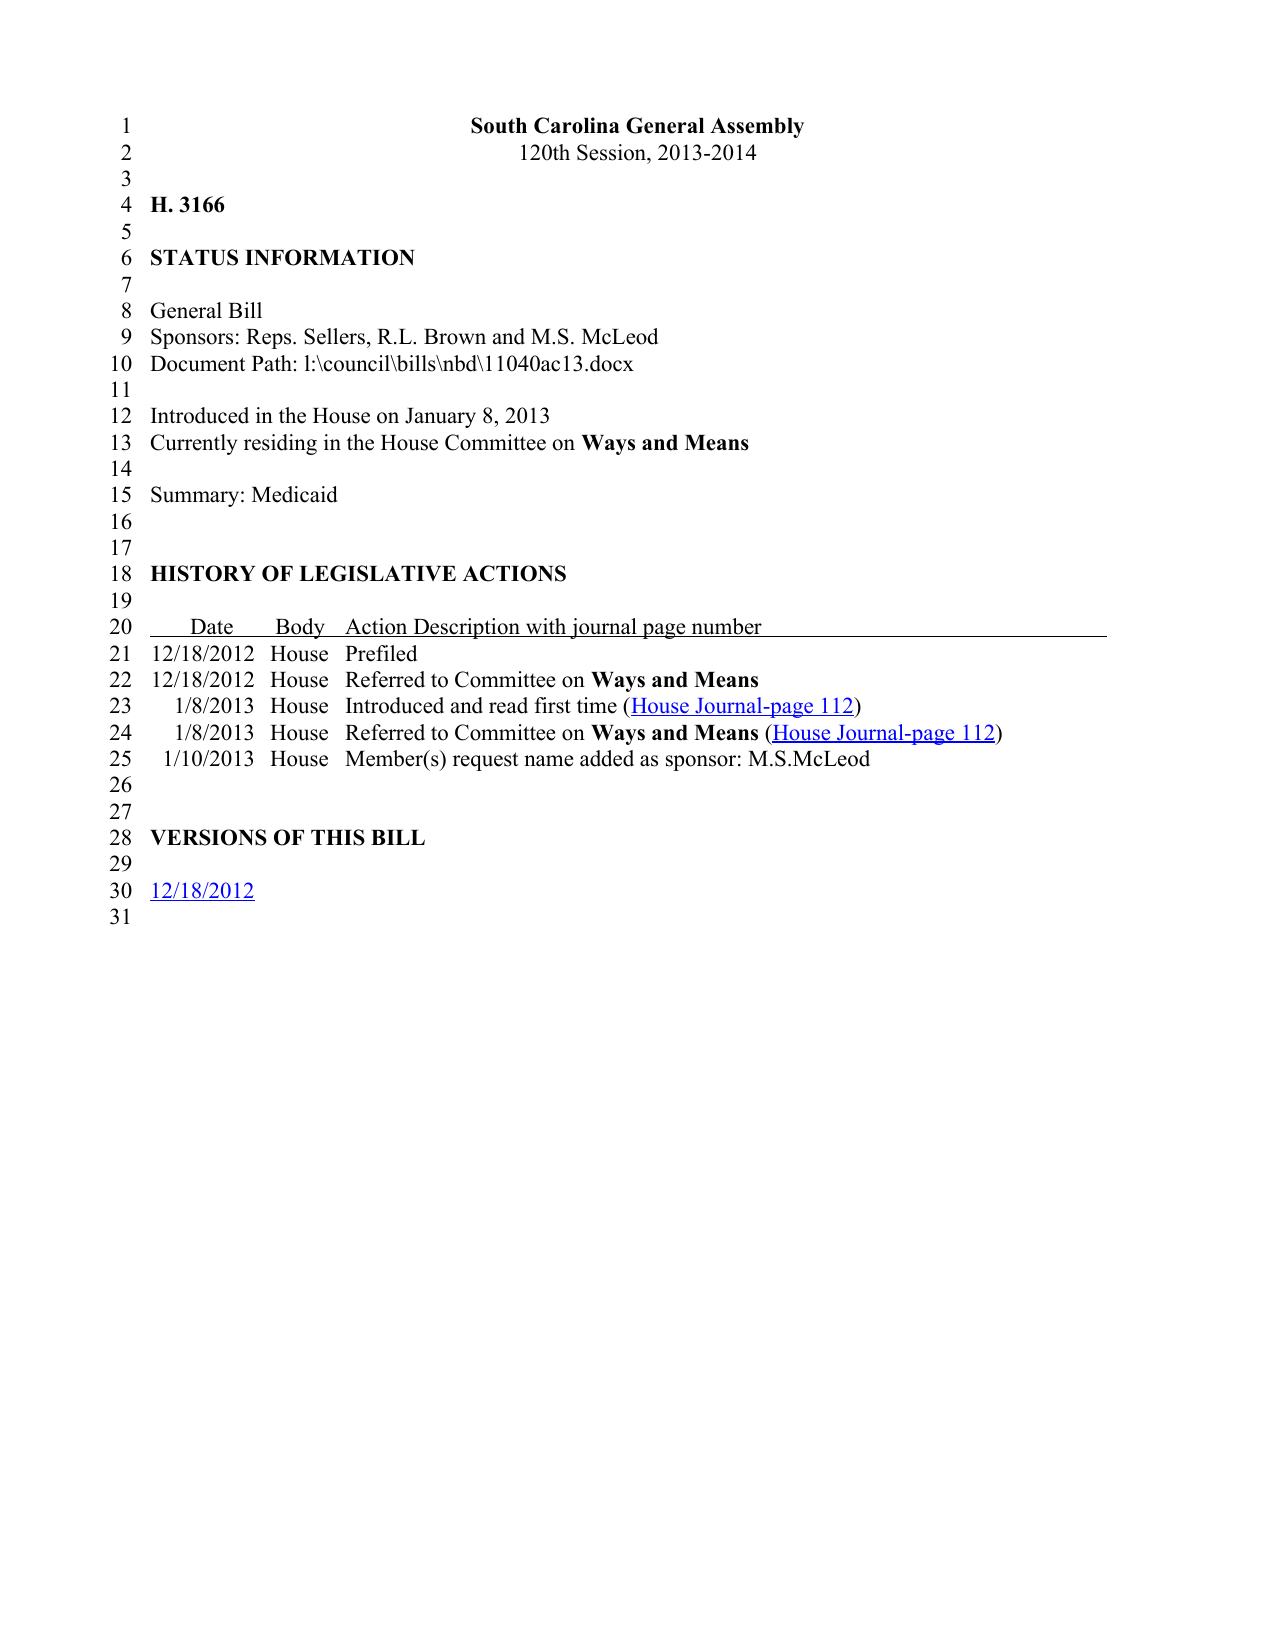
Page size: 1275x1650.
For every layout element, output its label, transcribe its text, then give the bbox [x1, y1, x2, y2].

text 1/8/2013 House Referred to Committee on Ways and Means (House Journal-page 112) [150, 719, 1125, 745]
text Document Path: l:\council\bills\nbd\11040ac13.docx [150, 350, 1125, 376]
text South Carolina General Assembly [150, 112, 1125, 139]
text H. 3166 [150, 192, 1125, 218]
text Sponsors: Reps. Sellers, R.L. Brown and M.S. McLeod [150, 323, 1125, 350]
text 12/18/2012 House Referred to Committee on Ways and Means [150, 666, 1125, 692]
text 12/18/2012 House Prefiled [150, 639, 1125, 666]
text Summary: Medicaid [150, 481, 1125, 508]
text 1/10/2013 House Member(s) request name added as sponsor: M.S.McLeod [150, 745, 1125, 771]
text Currently residing in the House Committee on Ways and Means [150, 429, 1125, 455]
text 12/18/2012 [150, 877, 1125, 903]
text 1/8/2013 House Introduced and read first time (House Journal-page 112) [150, 692, 1125, 719]
text 120th Session, 2013-2014 [150, 139, 1125, 165]
text General Bill [150, 297, 1125, 323]
text VERSIONS OF THIS BILL [150, 824, 1125, 850]
text Introduced in the House on January 8, 2013 [150, 402, 1125, 429]
text HISTORY OF LEGISLATIVE ACTIONS [150, 561, 1125, 587]
text Date Body Action Description with journal page number [150, 613, 1125, 639]
text STATUS INFORMATION [150, 244, 1125, 271]
